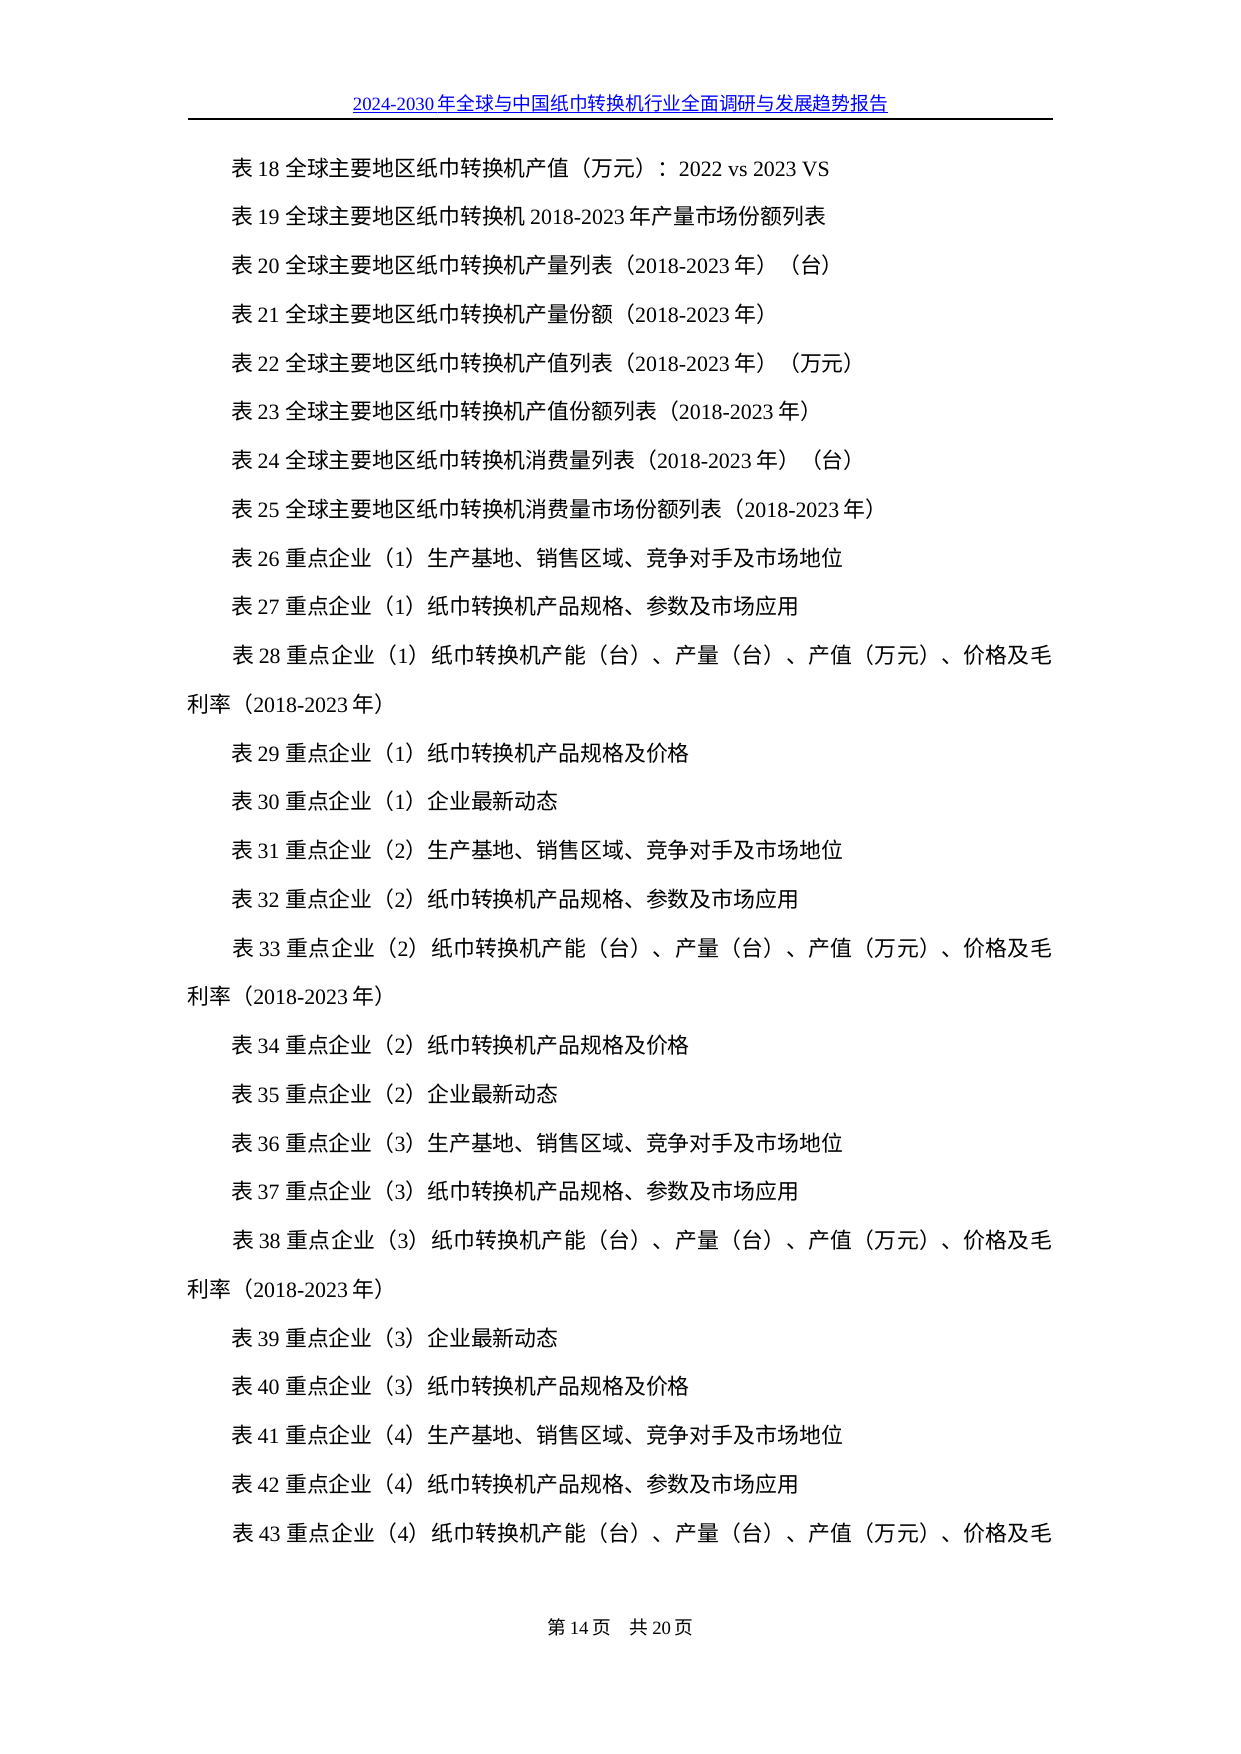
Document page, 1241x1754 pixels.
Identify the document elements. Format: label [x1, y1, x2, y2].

text [187, 150, 1053, 1548]
